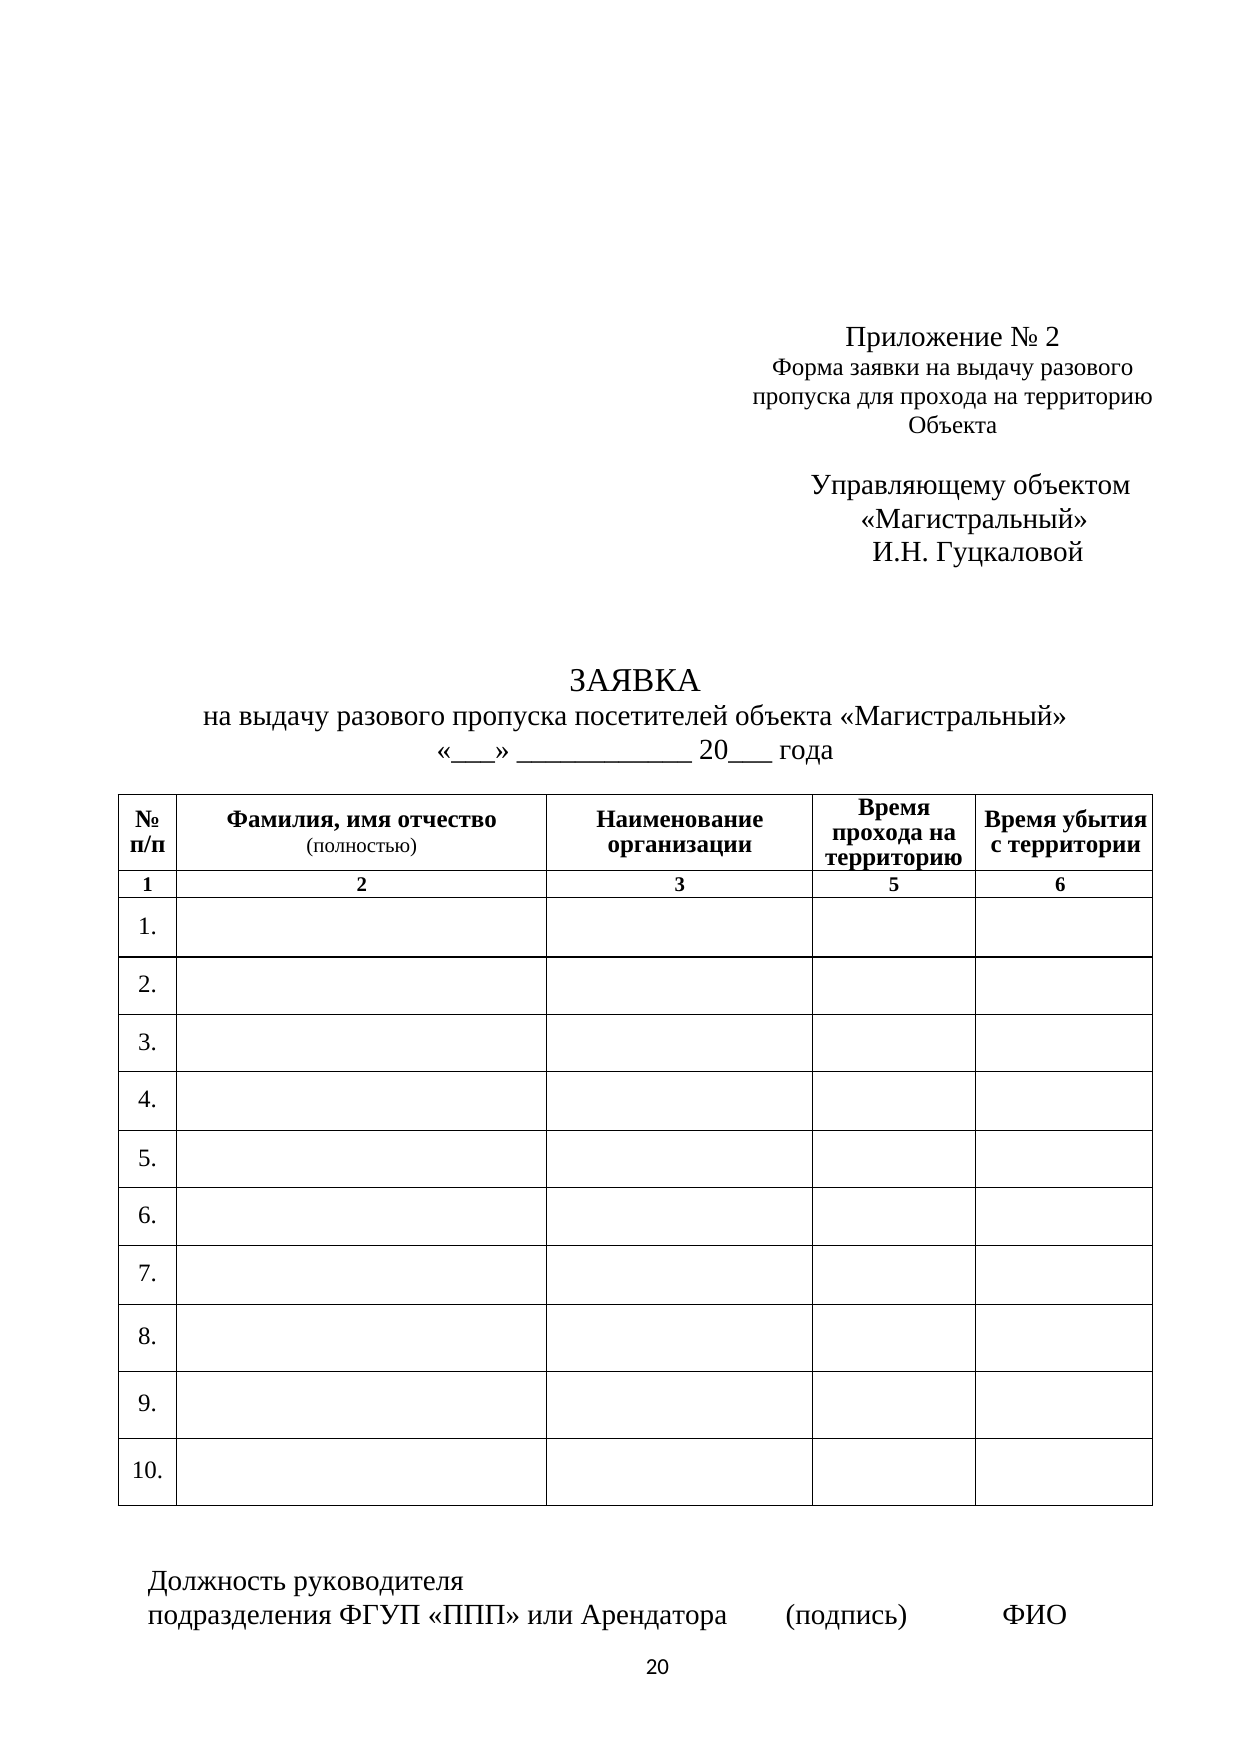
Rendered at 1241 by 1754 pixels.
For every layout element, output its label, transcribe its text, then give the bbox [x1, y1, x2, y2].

table_header Фамилия, имя отчество (полностью) [177, 795, 546, 870]
table_cell [976, 1439, 1152, 1505]
table_cell [813, 898, 975, 956]
table_cell [976, 958, 1152, 1014]
table_cell [976, 1015, 1152, 1071]
text Должность руководителя [148, 1563, 1167, 1597]
table_cell [177, 958, 546, 1014]
table_cell [813, 1439, 975, 1505]
table_cell [547, 1015, 812, 1071]
table_cell 6. [119, 1188, 176, 1245]
text «Магистральный» [694, 501, 1167, 534]
table_cell 5 [813, 871, 975, 897]
table_cell [177, 898, 546, 956]
table_cell [976, 898, 1152, 956]
text ЗАЯВКА [148, 660, 1122, 698]
table_cell [976, 1246, 1152, 1304]
text Форма заявки на выдачу разового пропуска для прохода на территорию Объекта [738, 352, 1167, 438]
table_cell 1. [119, 898, 176, 956]
table_cell 9. [119, 1372, 176, 1438]
table_cell 3. [119, 1015, 176, 1071]
text И.Н. Гуцкаловой [694, 534, 1167, 568]
table_cell 10. [119, 1439, 176, 1505]
table_cell [813, 958, 975, 1014]
table_header Время убытия с территории [976, 795, 1152, 870]
table_cell [547, 1439, 812, 1505]
table_cell [547, 1131, 812, 1187]
table_cell [813, 1372, 975, 1438]
table_cell 1 [119, 871, 176, 897]
table_cell [813, 1246, 975, 1304]
table_cell [177, 1305, 546, 1371]
table_cell [976, 1072, 1152, 1130]
table_cell 3 [547, 871, 812, 897]
table_cell 7. [119, 1246, 176, 1304]
table_cell [976, 1305, 1152, 1371]
table_header № п/п [119, 795, 176, 870]
table_cell [976, 1372, 1152, 1438]
table_cell [177, 1015, 546, 1071]
table_cell [547, 1305, 812, 1371]
table_cell [547, 1372, 812, 1438]
table_cell [177, 1439, 546, 1505]
table_cell [813, 1188, 975, 1245]
table_cell [813, 1072, 975, 1130]
table_cell 5. [119, 1131, 176, 1187]
table_cell [177, 1246, 546, 1304]
subtitle Приложение № 2 [738, 319, 1167, 352]
text на выдачу разового пропуска посетителей объекта «Магистральный» [148, 698, 1122, 732]
table_cell [976, 1188, 1152, 1245]
table_cell [177, 1131, 546, 1187]
text Управляющему объектом [694, 467, 1167, 501]
table_cell [547, 1246, 812, 1304]
text «___» ____________ 20___ года [148, 732, 1122, 765]
table_cell [813, 1015, 975, 1071]
table_cell [813, 1131, 975, 1187]
table_header Время прохода на территорию [813, 795, 975, 870]
table_cell 4. [119, 1072, 176, 1130]
table_cell 2. [119, 958, 176, 1014]
table_cell [976, 1131, 1152, 1187]
table_cell 2 [177, 871, 546, 897]
table_cell [547, 1188, 812, 1245]
table_cell [177, 1188, 546, 1245]
table_cell [177, 1072, 546, 1130]
table_cell [547, 1072, 812, 1130]
table_cell [547, 958, 812, 1014]
table_cell [547, 898, 812, 956]
table_cell [177, 1372, 546, 1438]
table_cell 8. [119, 1305, 176, 1371]
text подразделения ФГУП «ППП» или Арендатора (подпись) ФИО [148, 1597, 1167, 1631]
table_cell 6 [976, 871, 1152, 897]
table_header Наименование организации [547, 795, 812, 870]
table_cell [813, 1305, 975, 1371]
